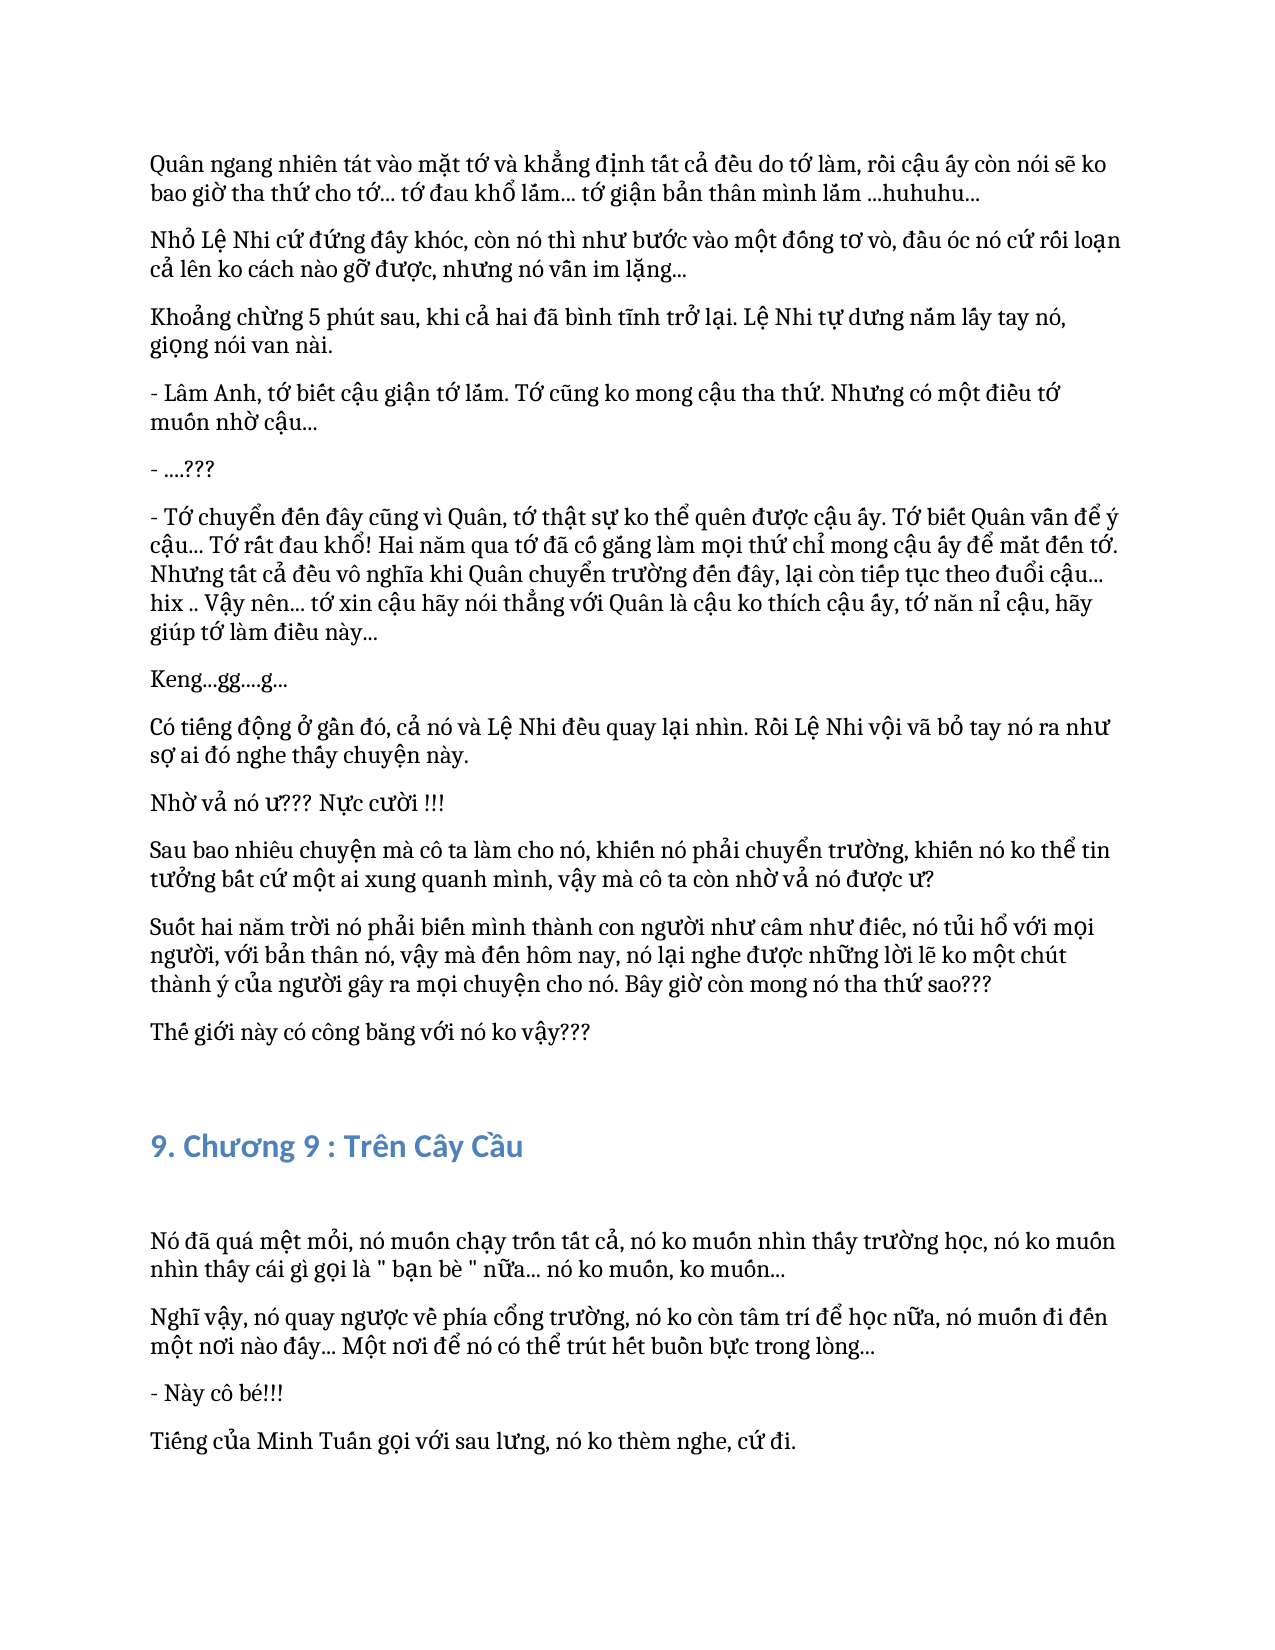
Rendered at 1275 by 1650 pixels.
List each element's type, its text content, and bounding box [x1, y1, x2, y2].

text Keng...gg....g... [150, 665, 1125, 694]
text - Lâm Anh, tớ biết cậu giận tớ lắm. Tớ cũng ko mong cậu tha thứ. Nhưng có một điều tớ muốn nhờ cậu... [150, 379, 1125, 436]
subtitle 9. Chương 9 : Trên Cây Cầu [150, 1124, 1125, 1165]
text Suốt hai năm trời nó phải biến mình thành con người như câm như điếc, nó tủi hổ với mọi người, với bản thân nó, vậy mà đến hôm nay, nó lại nghe được những lời lẽ ko một chút thành ý của người gây ra mọi chuyện cho nó. Bây giờ còn mong nó tha thứ sao??? [150, 912, 1125, 999]
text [150, 150, 1125, 207]
text Nó đã quá mệt mỏi, nó muốn chạy trốn tất cả, nó ko muốn nhìn thấy trường học, nó ko muốn nhìn thấy cái gì gọi là " bạn bè " nữa... nó ko muốn, ko muốn... [150, 1169, 1125, 1284]
text Tiếng của Minh Tuấn gọi với sau lưng, nó ko thèm nghe, cứ đi. [150, 1427, 1125, 1455]
text - ....??? [150, 455, 1125, 484]
text Nghĩ vậy, nó quay ngược về phía cổng trường, nó ko còn tâm trí để học nữa, nó muốn đi đến một nơi nào đấy... Một nơi để nó có thể trút hết buồn bực trong lòng... [150, 1303, 1125, 1360]
text - Tớ chuyển đến đây cũng vì Quân, tớ thật sự ko thể quên được cậu ấy. Tớ biết Quân vẫn để ý cậu... Tớ rất đau khổ! Hai năm qua tớ đã cố gắng làm mọi thứ chỉ mong cậu ấy để mắt đến tớ. Nhưng tất cả đều vô nghĩa khi Quân chuyển trường đến đây, lại còn tiếp tục theo đuổi cậu... hix .. Vậy nên... tớ xin cậu hãy nói thẳng với Quân là cậu ko thích cậu ấy, tớ năn nỉ cậu, hãy giúp tớ làm điều này... [150, 502, 1125, 646]
text - Này cô bé!!! [150, 1379, 1125, 1408]
text Có tiếng động ở gần đó, cả nó và Lệ Nhi đều quay lại nhìn. Rồi Lệ Nhi vội vã bỏ tay nó ra như sợ ai đó nghe thấy chuyện này. [150, 712, 1125, 770]
text Sau bao nhiêu chuyện mà cô ta làm cho nó, khiến nó phải chuyển trường, khiến nó ko thể tin tưởng bất cứ một ai xung quanh mình, vậy mà cô ta còn nhờ vả nó được ư? [150, 836, 1125, 894]
text Nhỏ Lệ Nhi cứ đứng đấy khóc, còn nó thì như bước vào một đống tơ vò, đầu óc nó cứ rối loạn cả lên ko cách nào gỡ được, nhưng nó vẫn im lặng... [150, 226, 1125, 284]
text Khoảng chừng 5 phút sau, khi cả hai đã bình tĩnh trở lại. Lệ Nhi tự dưng nắm lấy tay nó, giọng nói van nài. [150, 302, 1125, 360]
text Thế giới này có công bằng với nó ko vậy??? [150, 1017, 1125, 1104]
text Nhờ vả nó ư??? Nực cười !!! [150, 789, 1125, 817]
